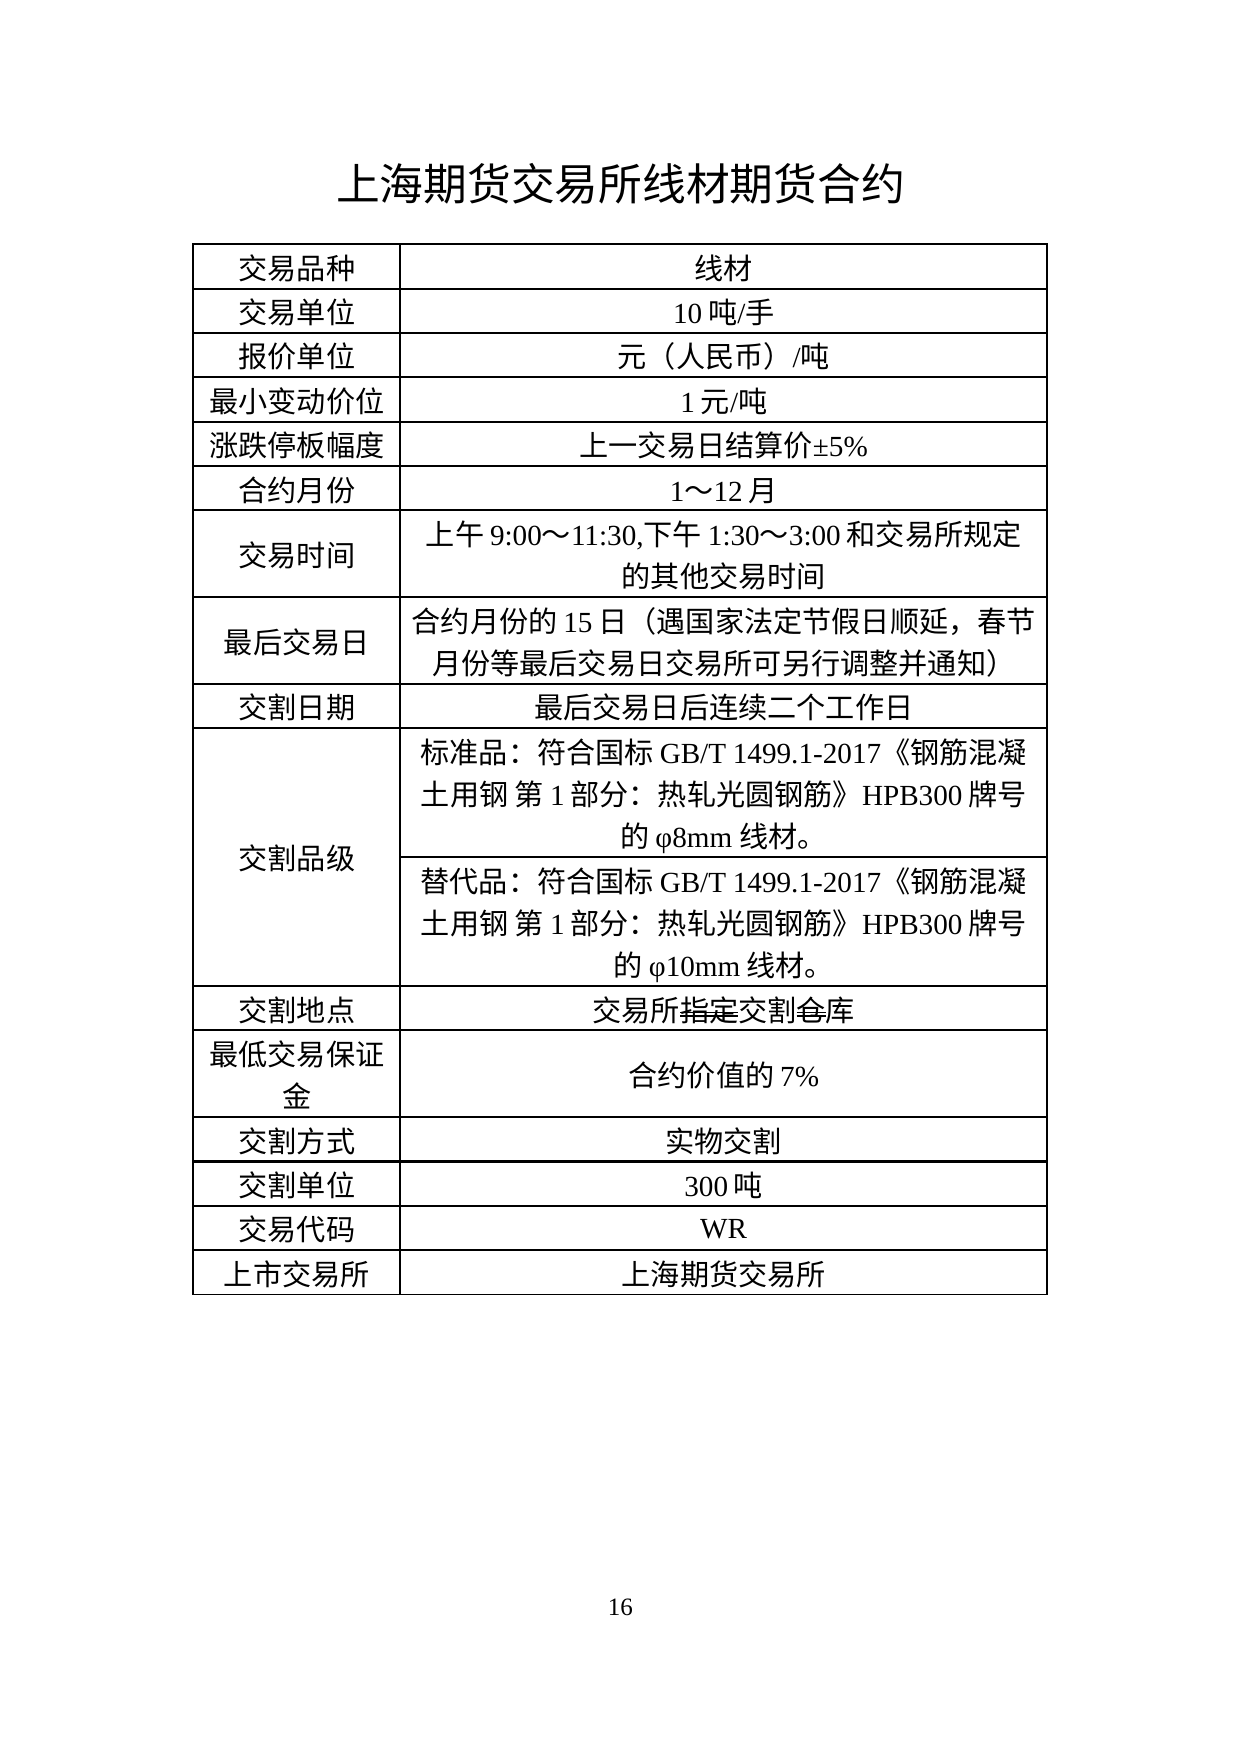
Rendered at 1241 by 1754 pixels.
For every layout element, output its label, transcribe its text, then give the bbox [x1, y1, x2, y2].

table_cell 交割方式 [194, 1118, 399, 1160]
table_cell 上一交易日结算价±5% [401, 423, 1046, 465]
table_header 交易品种 [194, 245, 399, 287]
table_cell 实物交割 [401, 1118, 1046, 1160]
table_cell 交割地点 [194, 987, 399, 1029]
table_cell 交易代码 [194, 1207, 399, 1249]
table_cell 涨跌停板幅度 [194, 423, 399, 465]
table_cell 上午9:00～11:30,下午1:30～3:00和交易所规定的其他交易时间 [401, 511, 1046, 596]
table_cell 替代品：符合国标GB/T 1499.1-2017《钢筋混凝土用钢 第1部分：热轧光圆钢筋》HPB300牌号的φ10mm线材。 [401, 858, 1046, 985]
table_cell 合约价值的7% [401, 1031, 1046, 1116]
table_cell 最小变动价位 [194, 378, 399, 421]
table_cell 交易所指定交割仓库 [401, 987, 1046, 1029]
table_cell 上海期货交易所 [401, 1251, 1046, 1293]
table_cell 最低交易保证金 [194, 1031, 399, 1116]
table_cell 交割日期 [194, 685, 399, 727]
table_cell 最后交易日后连续二个工作日 [401, 685, 1046, 727]
text 上海期货交易所线材期货合约 [187, 150, 1053, 213]
table_cell 交易时间 [194, 511, 399, 596]
table_cell 标准品：符合国标GB/T 1499.1-2017《钢筋混凝土用钢 第1部分：热轧光圆钢筋》HPB300牌号的φ8mm 线材。 [401, 729, 1046, 856]
table_cell 1～12月 [401, 467, 1046, 509]
table_cell WR [401, 1207, 1046, 1249]
table_cell 上市交易所 [194, 1251, 399, 1293]
table_cell 交割单位 [194, 1163, 399, 1205]
table_cell 元（人民币）/吨 [401, 334, 1046, 376]
table_cell 报价单位 [194, 334, 399, 376]
table_cell 最后交易日 [194, 598, 399, 683]
table_cell 1元/吨 [401, 378, 1046, 421]
table_cell 合约月份 [194, 467, 399, 509]
table_cell 10吨/手 [401, 290, 1046, 332]
table_cell 交割品级 [194, 729, 399, 985]
table_cell 300吨 [401, 1163, 1046, 1205]
table_cell 合约月份的15日（遇国家法定节假日顺延，春节月份等最后交易日交易所可另行调整并通知） [401, 598, 1046, 683]
table_cell 交易单位 [194, 290, 399, 332]
table_header 线材 [401, 245, 1046, 287]
